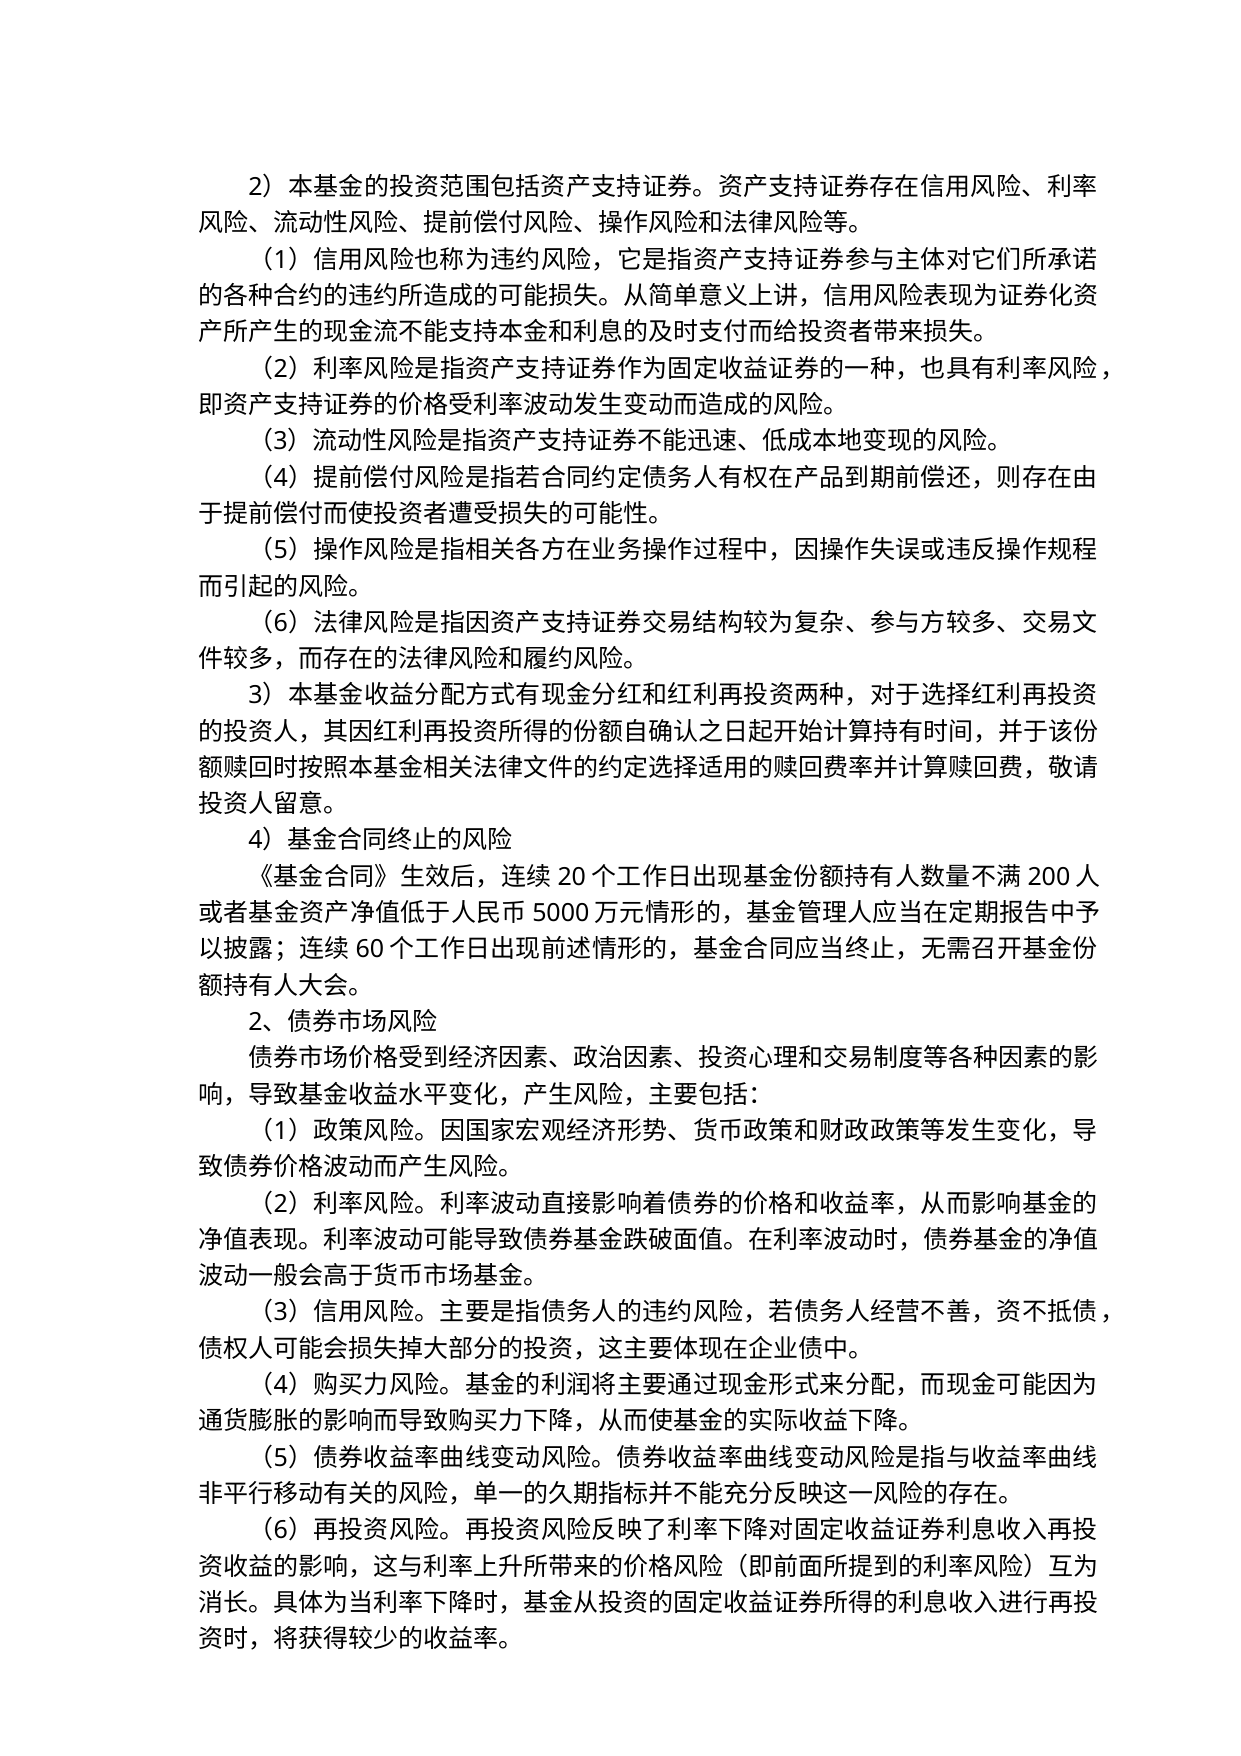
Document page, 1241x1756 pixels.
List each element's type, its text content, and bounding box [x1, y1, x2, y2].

text （4）提前偿付风险是指若合同约定债务人有权在产品到期前偿还，则存在由于提前偿付而使投资者遭受损失的可能性。 [198, 457, 1101, 529]
text （6）法律风险是指因资产支持证券交易结构较为复杂、参与方较多、交易文件较多，而存在的法律风险和履约风险。 [198, 602, 1101, 675]
text （2）利率风险。利率波动直接影响着债券的价格和收益率，从而影响基金的净值表现。利率波动可能导致债券基金跌破面值。在利率波动时，债券基金的净值波动一般会高于货币市场基金。 [198, 1183, 1101, 1292]
text 2、债券市场风险 [198, 1001, 1101, 1038]
text （3）信用风险。主要是指债务人的违约风险，若债务人经营不善，资不抵债，债权人可能会损失掉大部分的投资，这主要体现在企业债中。 [198, 1292, 1101, 1364]
text （3）流动性风险是指资产支持证券不能迅速、低成本地变现的风险。 [198, 421, 1101, 457]
text 3）本基金收益分配方式有现金分红和红利再投资两种，对于选择红利再投资的投资人，其因红利再投资所得的份额自确认之日起开始计算持有时间，并于该份额赎回时按照本基金相关法律文件的约定选择适用的赎回费率并计算赎回费，敬请投资人留意。 [198, 675, 1101, 820]
text 债券市场价格受到经济因素、政治因素、投资心理和交易制度等各种因素的影响，导致基金收益水平变化，产生风险，主要包括： [198, 1038, 1101, 1110]
text （5）操作风险是指相关各方在业务操作过程中，因操作失误或违反操作规程而引起的风险。 [198, 530, 1101, 602]
text （6）再投资风险。再投资风险反映了利率下降对固定收益证券利息收入再投资收益的影响，这与利率上升所带来的价格风险（即前面所提到的利率风险）互为消长。具体为当利率下降时，基金从投资的固定收益证券所得的利息收入进行再投资时，将获得较少的收益率。 [198, 1510, 1101, 1655]
text （1）政策风险。因国家宏观经济形势、货币政策和财政政策等发生变化，导致债券价格波动而产生风险。 [198, 1110, 1101, 1183]
text （4）购买力风险。基金的利润将主要通过现金形式来分配，而现金可能因为通货膨胀的影响而导致购买力下降，从而使基金的实际收益下降。 [198, 1364, 1101, 1437]
text （2）利率风险是指资产支持证券作为固定收益证券的一种，也具有利率风险，即资产支持证券的价格受利率波动发生变动而造成的风险。 [198, 348, 1101, 421]
text 《基金合同》生效后，连续20个工作日出现基金份额持有人数量不满200人或者基金资产净值低于人民币5000万元情形的，基金管理人应当在定期报告中予以披露；连续60个工作日出现前述情形的，基金合同应当终止，无需召开基金份额持有人大会。 [198, 856, 1101, 1001]
text （1）信用风险也称为违约风险，它是指资产支持证券参与主体对它们所承诺的各种合约的违约所造成的可能损失。从简单意义上讲，信用风险表现为证券化资产所产生的现金流不能支持本金和利息的及时支付而给投资者带来损失。 [198, 239, 1101, 348]
text （5）债券收益率曲线变动风险。债券收益率曲线变动风险是指与收益率曲线非平行移动有关的风险，单一的久期指标并不能充分反映这一风险的存在。 [198, 1437, 1101, 1509]
text 2）本基金的投资范围包括资产支持证券。资产支持证券存在信用风险、利率风险、流动性风险、提前偿付风险、操作风险和法律风险等。 [198, 167, 1101, 239]
text 4）基金合同终止的风险 [198, 820, 1101, 856]
